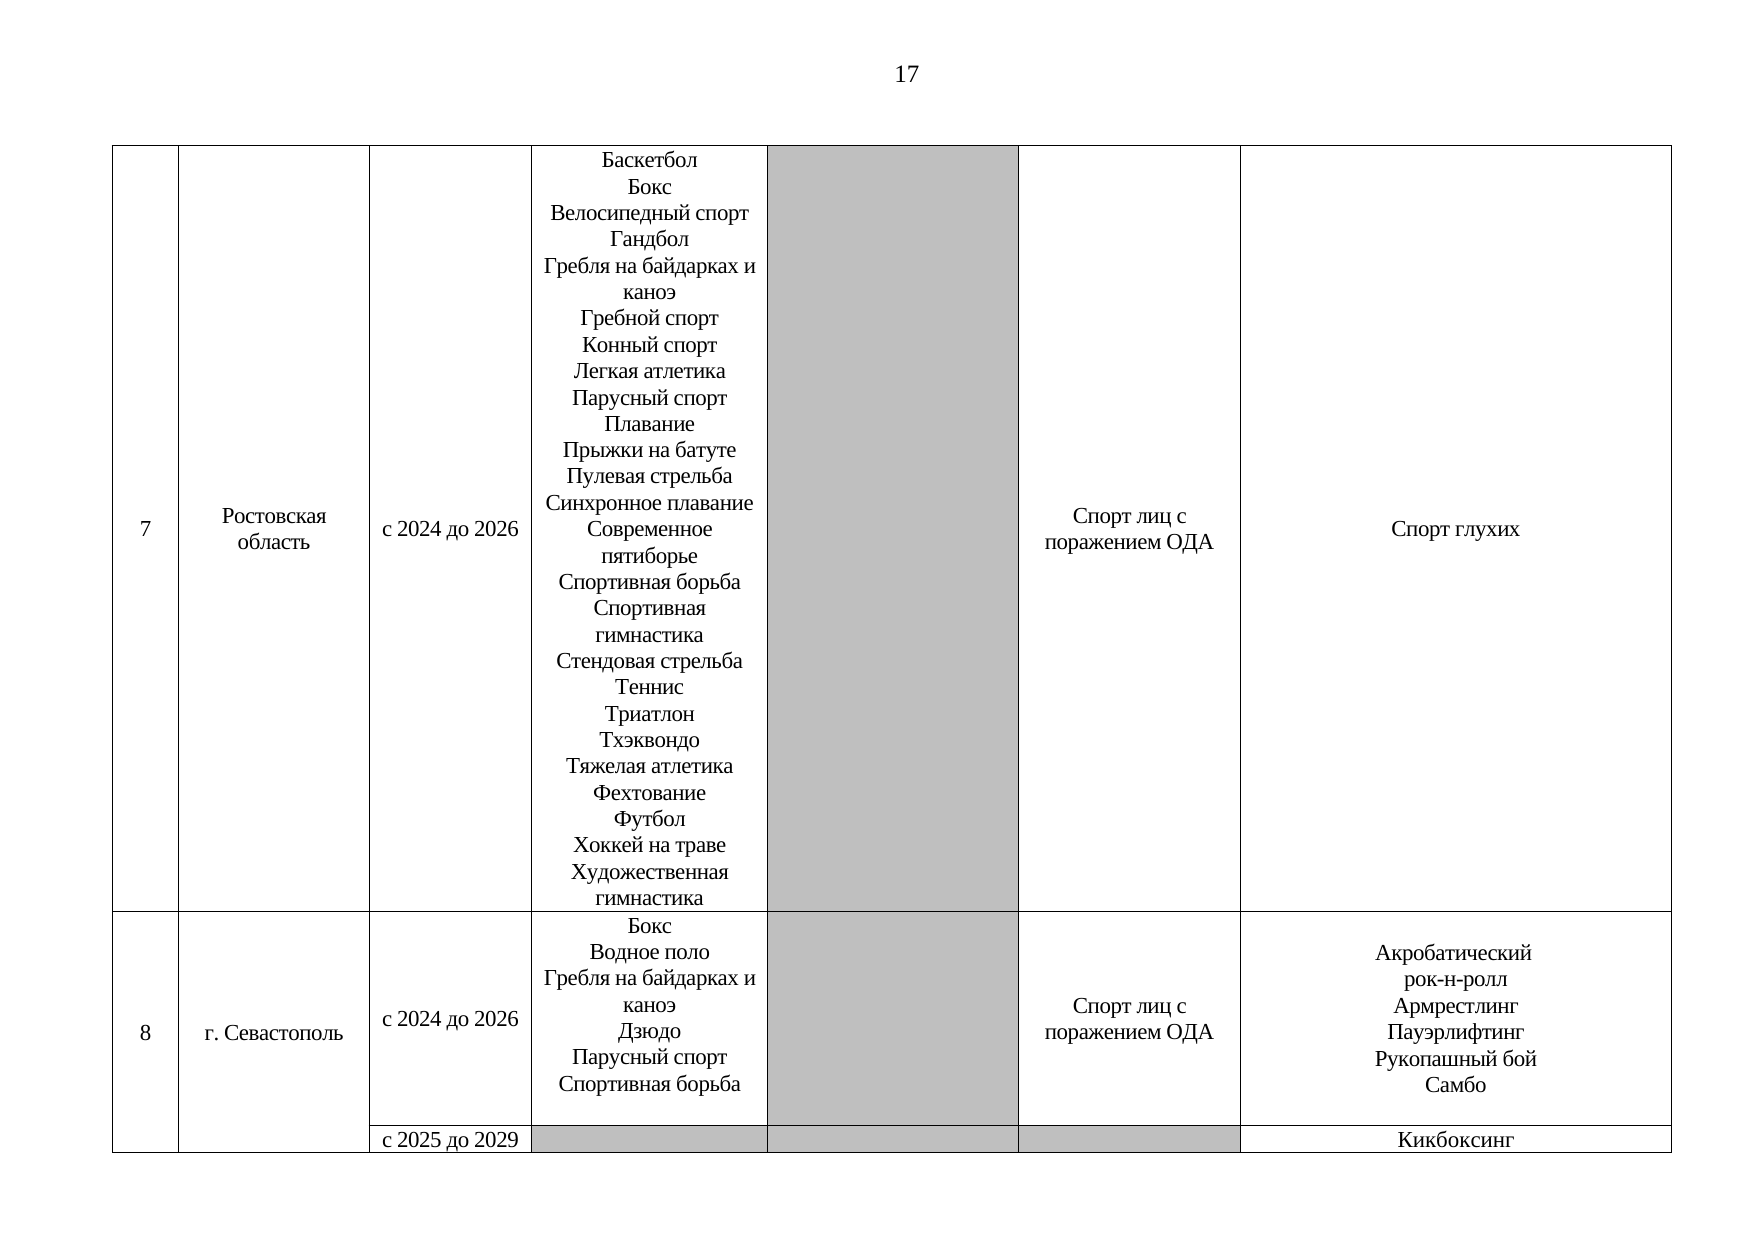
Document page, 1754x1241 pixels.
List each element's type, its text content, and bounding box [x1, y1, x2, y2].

table_cell Спорт глухих [1241, 146, 1671, 911]
table_cell Акробатический рок-н-ролл Армрестлинг Пауэрлифтинг Рукопашный бой Самбо [1241, 912, 1671, 1125]
table_cell Бокс Водное поло Гребля на байдарках и каноэ Дзюдо Парусный спорт Спортивная борьба [532, 912, 767, 1125]
table_cell Кикбоксинг [1241, 1126, 1671, 1152]
table_cell 8 [113, 912, 178, 1152]
table_cell [532, 1126, 767, 1152]
table_cell [1019, 1126, 1240, 1152]
table_cell Спорт лиц с поражением ОДА [1019, 912, 1240, 1125]
table_cell [768, 1126, 1018, 1152]
table_cell г. Севастополь [179, 912, 369, 1152]
table_cell Спорт лиц с поражением ОДА [1019, 146, 1240, 911]
table_cell [768, 912, 1018, 1125]
table_cell Баскетбол Бокс Велосипедный спорт Гандбол Гребля на байдарках и каноэ Гребной спорт Конный спорт Легкая атлетика Парусный спорт Плавание Прыжки на батуте Пулевая стрельба Синхронное плавание Современное пятиборье Спортивная борьба Спортивная гимнастика Стендовая стрельба Теннис Триатлон Тхэквондо Тяжелая атлетика Фехтование Футбол Хоккей на траве Художественная гимнастика [532, 146, 767, 911]
table_cell с 2025 до 2029 [370, 1126, 531, 1152]
table_cell с 2024 до 2026 [370, 146, 531, 911]
table_cell 7 [113, 146, 178, 911]
table_cell с 2024 до 2026 [370, 912, 531, 1125]
table_cell [768, 146, 1018, 911]
table_cell Ростовская область [179, 146, 369, 911]
